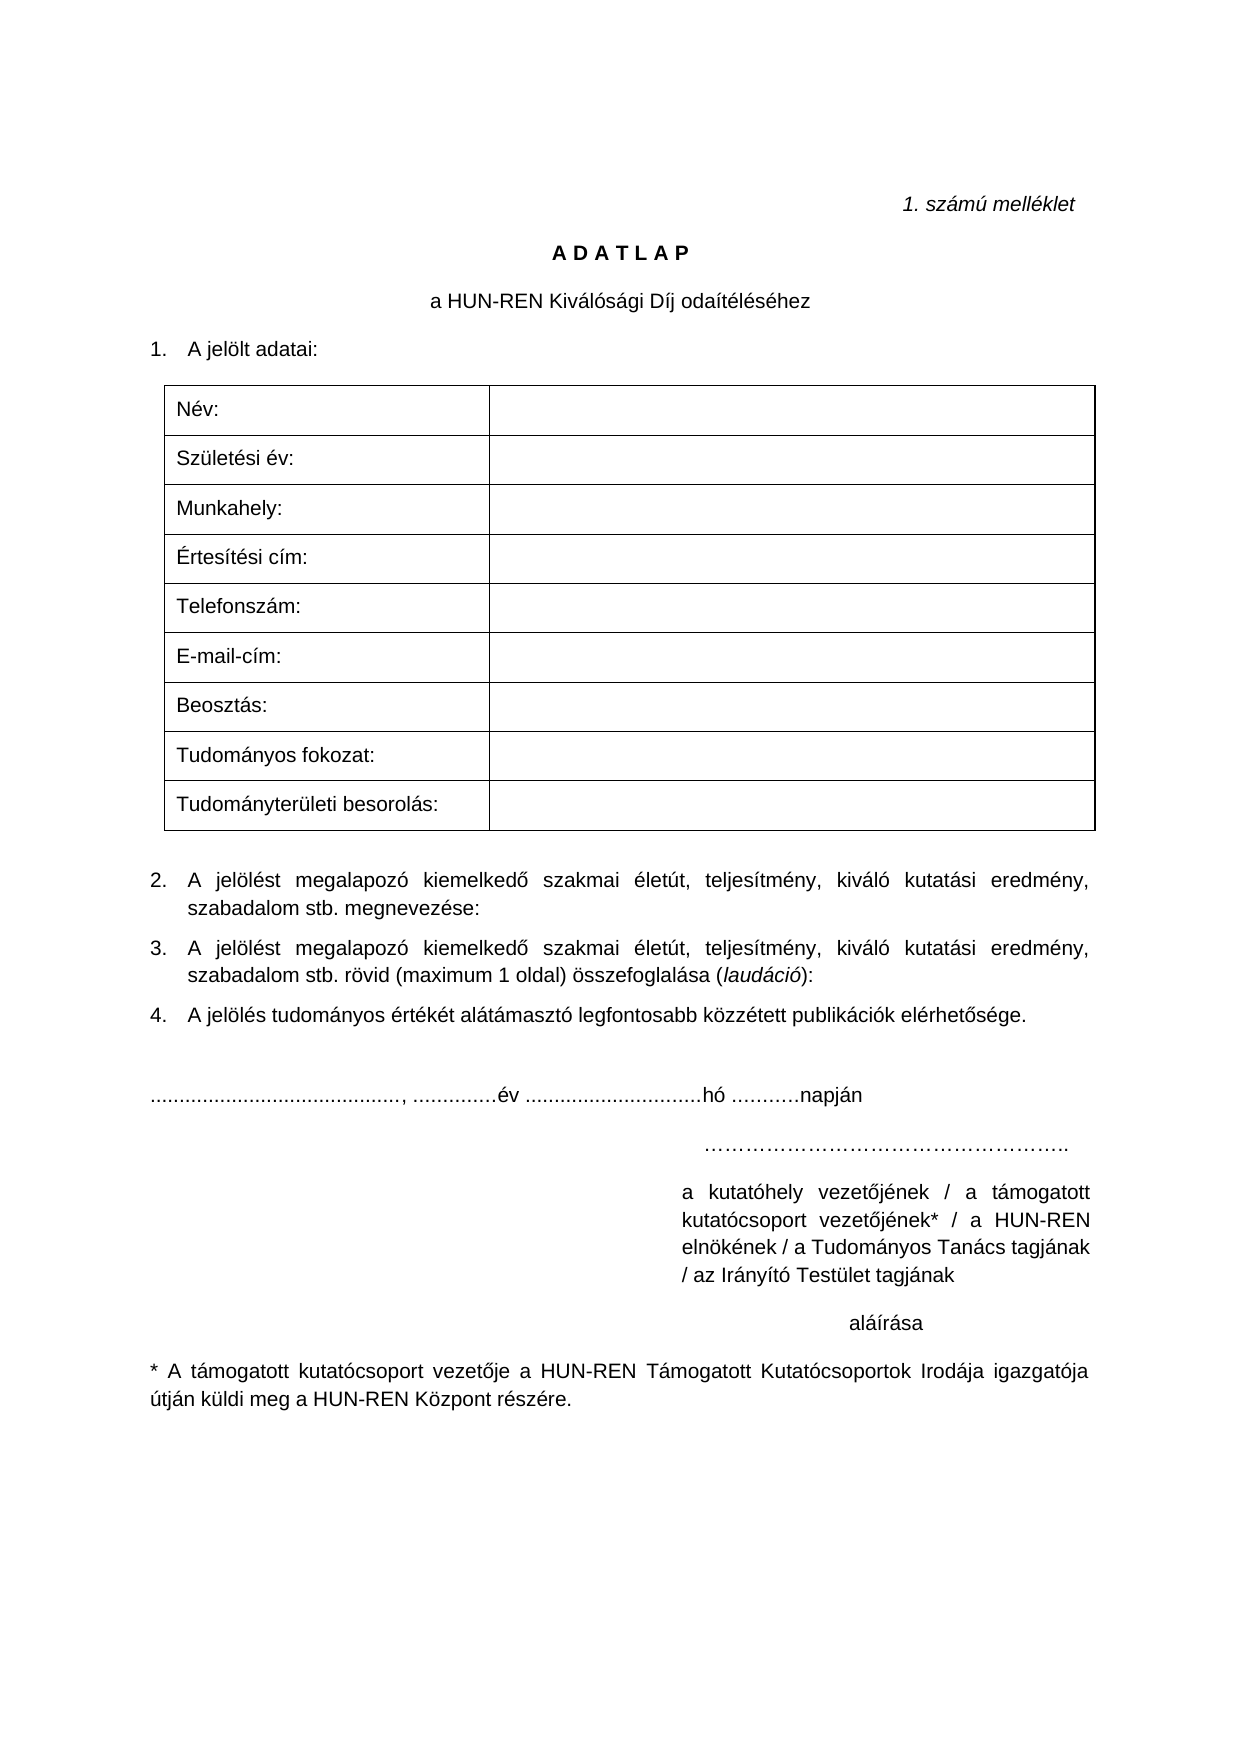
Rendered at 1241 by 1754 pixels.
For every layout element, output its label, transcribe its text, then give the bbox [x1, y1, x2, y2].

text …………………………………………….. [682, 1132, 1090, 1156]
text aláírása [682, 1311, 1090, 1335]
table_cell Értesítési cím: [165, 535, 489, 583]
table_cell [490, 633, 1094, 682]
table_cell Tudományos fokozat: [165, 732, 489, 780]
table_cell [490, 683, 1094, 731]
table_cell Születési év: [165, 436, 489, 484]
list A jelölt adatai: [150, 337, 1090, 361]
text a kutatóhely vezetőjének / a támogatott kutatócsoport vezetőjének* / a HUN-REN elnökének / a Tudományos Tanács tagjának / az Irányító Testület tagjának [682, 1180, 1090, 1286]
table_cell E-mail-cím: [165, 633, 489, 682]
text ADATLAP [150, 240, 1090, 264]
text * A támogatott kutatócsoport vezetője a HUN-REN Támogatott Kutatócsoportok Irodája igazgatója útján küldi meg a HUN-REN Központ részére. [150, 1359, 1090, 1411]
list A jelölést megalapozó kiemelkedő szakmai életút, teljesítmény, kiváló kutatási eredmény, szabadalom stb. rövid (maximum 1 oldal) összefoglalása (laudáció): [150, 936, 1090, 987]
table_cell Munkahely: [165, 485, 489, 533]
table_cell Tudományterületi besorolás: [165, 781, 489, 830]
table_cell [490, 584, 1094, 632]
list A jelölést megalapozó kiemelkedő szakmai életút, teljesítmény, kiváló kutatási eredmény, szabadalom stb. megnevezése: [150, 868, 1090, 920]
list A jelölés tudományos értékét alátámasztó legfontosabb közzétett publikációk elérhetősége. [150, 1003, 1090, 1027]
table_header Név: [165, 386, 489, 435]
table_cell [490, 436, 1094, 484]
table_cell Telefonszám: [165, 584, 489, 632]
text 1. számú melléklet [814, 192, 1090, 216]
table_cell [490, 535, 1094, 583]
table_cell Beosztás: [165, 683, 489, 731]
table_header [490, 386, 1094, 435]
table_cell [490, 732, 1094, 780]
text a HUN-REN Kiválósági Díj odaítéléséhez [150, 289, 1090, 313]
table_cell [490, 781, 1094, 830]
text , év hó napján [150, 1083, 1090, 1107]
table_cell [490, 485, 1094, 533]
